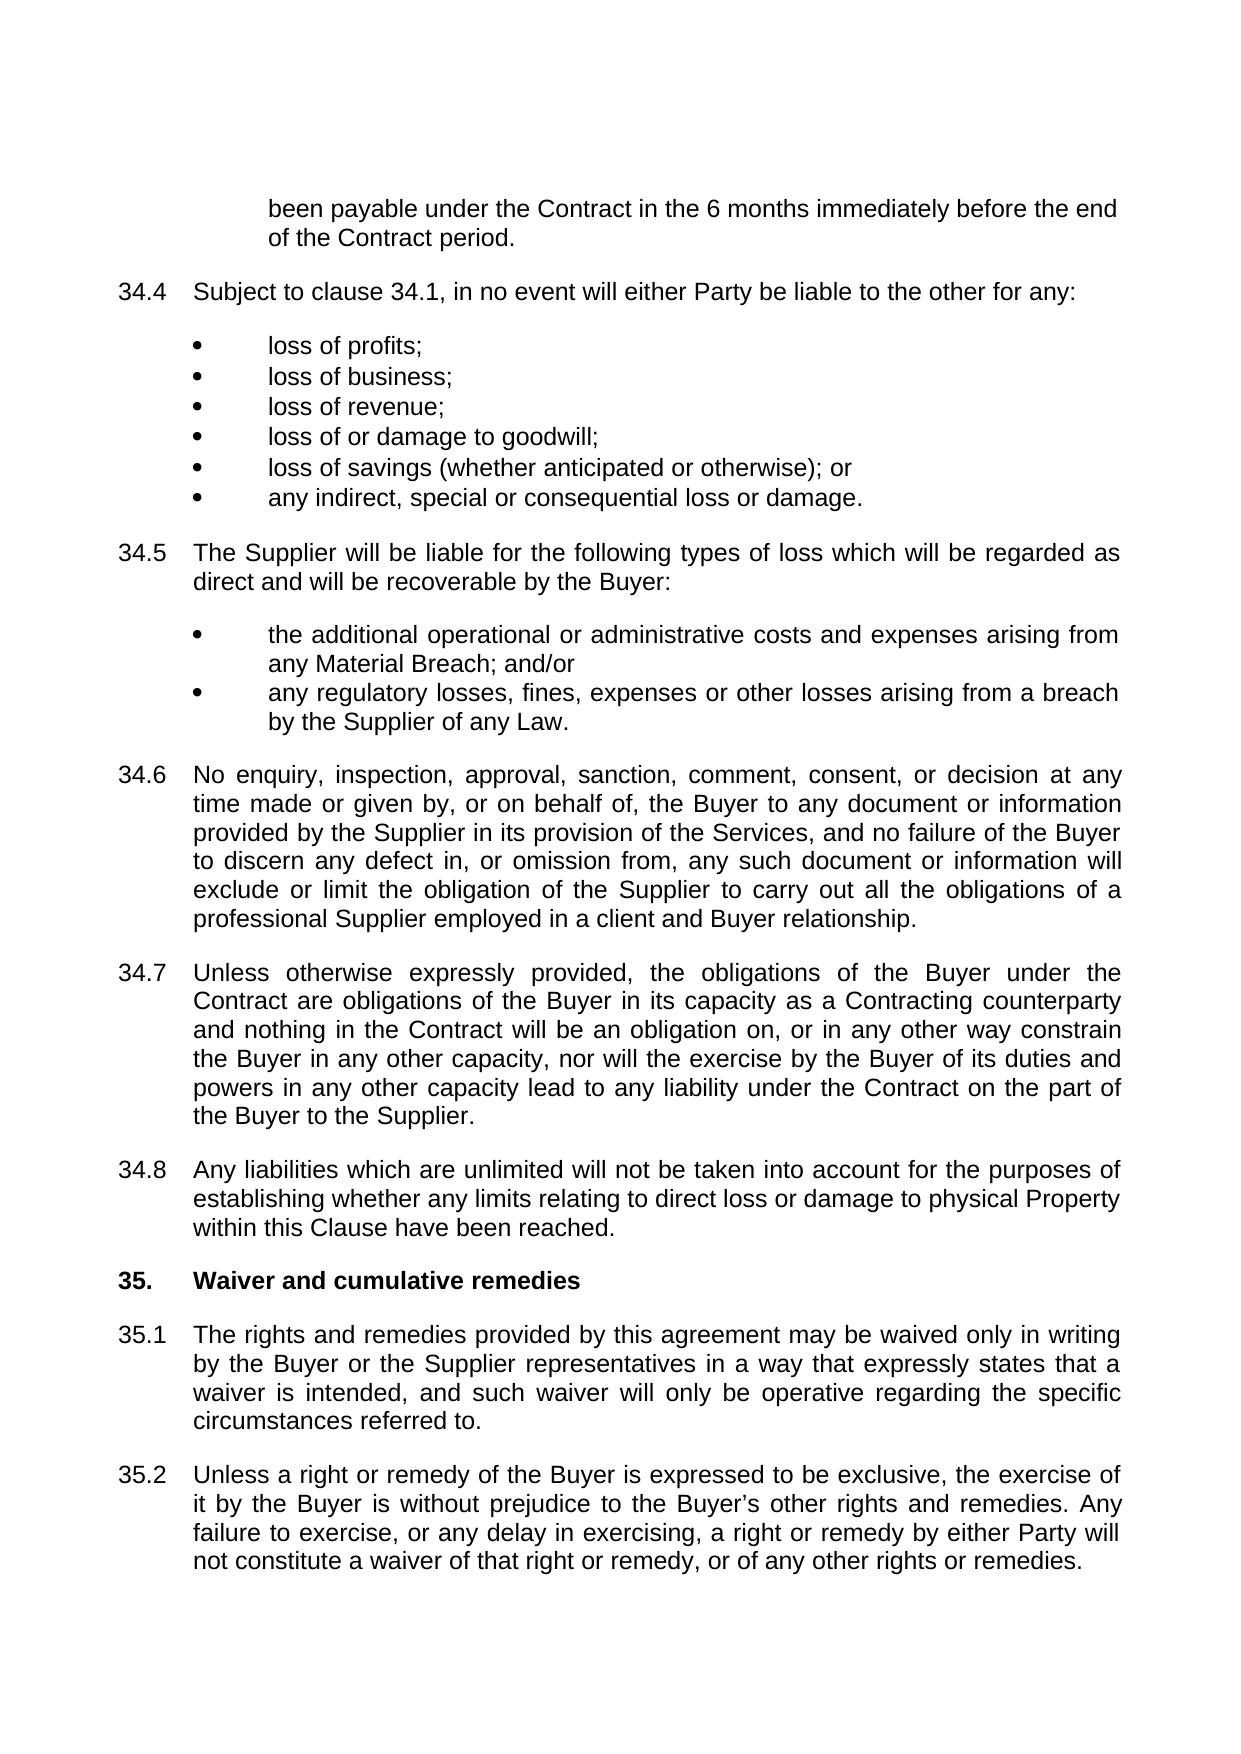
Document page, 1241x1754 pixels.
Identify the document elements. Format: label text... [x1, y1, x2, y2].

list the additional operational or administrative costs and expenses arising from any Material Breach; and/or [193, 620, 1122, 678]
list No enquiry, inspection, approval, sanction, comment, consent, or decision at any time made or given by, or on behalf of, the Buyer to any document or information provided by the Supplier in its provision of the Services, and no failure of the Buyer to discern any defect in, or omission from, any such document or information will exclude or limit the obligation of the Supplier to carry out all the obligations of a professional Supplier employed in a client and Buyer relationship. [118, 760, 1122, 932]
list loss of revenue; [193, 391, 1165, 422]
list Unless otherwise expressly provided, the obligations of the Buyer under the Contract are obligations of the Buyer in its capacity as a Contracting counterparty and nothing in the Contract will be an obligation on, or in any other way constrain the Buyer in any other capacity, nor will the exercise by the Buyer of its duties and powers in any other capacity lead to any liability under the Contract on the part of the Buyer to the Supplier. [118, 958, 1122, 1130]
subtitle Waiver and cumulative remedies [118, 1266, 1165, 1295]
list loss of or damage to goodwill; [193, 422, 1165, 452]
list loss of business; [193, 361, 1165, 391]
list The rights and remedies provided by this agreement may be waived only in writing by the Buyer or the Supplier representatives in a way that expressly states that a waiver is intended, and such waiver will only be operative regarding the specific circumstances referred to. [118, 1320, 1122, 1435]
text been payable under the Contract in the 6 months immediately before the end of the Contract period. [268, 194, 1137, 251]
list loss of savings (whether anticipated or otherwise); or [193, 452, 1165, 482]
list The Supplier will be liable for the following types of loss which will be regarded as direct and will be recoverable by the Buyer: [118, 538, 1122, 595]
list Any liabilities which are unlimited will not be taken into account for the purposes of establishing whether any limits relating to direct loss or damage to physical Property within this Clause have been reached. [118, 1155, 1122, 1241]
list Unless a right or remedy of the Buyer is expressed to be exclusive, the exercise of it by the Buyer is without prejudice to the Buyer’s other rights and remedies. Any failure to exercise, or any delay in exercising, a right or remedy by either Party will not constitute a waiver of that right or remedy, or of any other rights or remedies. [118, 1460, 1122, 1575]
list Subject to clause 34.1, in no event will either Party be liable to the other for any: [118, 276, 1165, 305]
list any regulatory losses, fines, expenses or other losses arising from a breach by the Supplier of any Law. [193, 678, 1122, 735]
list any indirect, special or consequential loss or damage. [193, 482, 1165, 513]
list loss of profits; [193, 330, 1165, 361]
